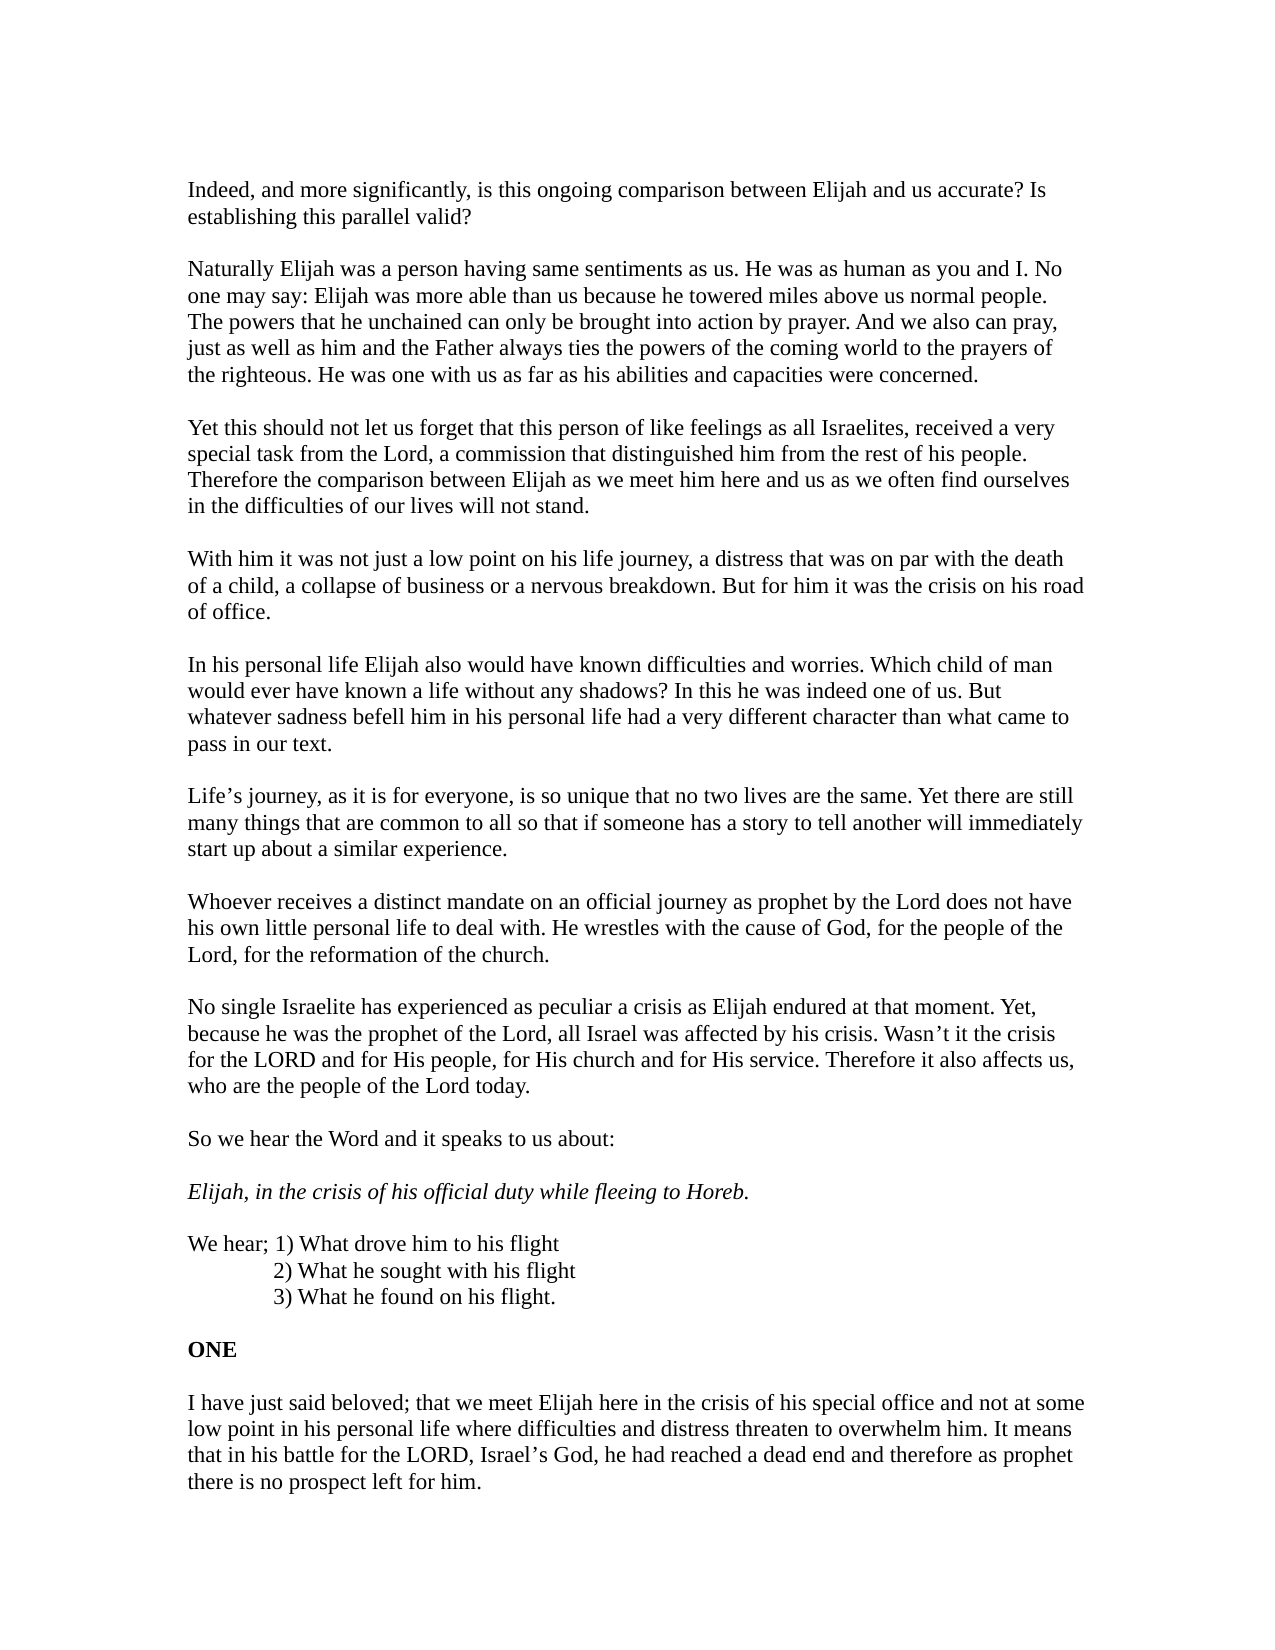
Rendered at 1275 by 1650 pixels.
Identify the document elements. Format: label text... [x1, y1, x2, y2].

text Naturally Elijah was a person having same sentiments as us. He was as human as you and I. No one may say: Elijah was more able than us because he towered miles above us normal people. The powers that he unchained can only be brought into action by prayer. And we also can pray, just as well as him and the Father always ties the powers of the coming world to the prayers of the righteous. He was one with us as far as his abilities and capacities were concerned. [187, 255, 1087, 387]
text Life’s journey, as it is for everyone, is so unique that no two lives are the same. Yet there are still many things that are common to all so that if someone has a story to tell another will immediately start up about a similar experience. [187, 782, 1087, 862]
text Yet this should not let us forget that this person of like feelings as all Israelites, received a very special task from the Lord, a commission that distinguished him from the rest of his people. Therefore the comparison between Elijah as we meet him here and us as we often find ourselves in the difficulties of our lives will not stand. [187, 413, 1087, 519]
text 3) What he found on his flight. [187, 1283, 1087, 1309]
text 2) What he sought with his flight [187, 1257, 1087, 1283]
text I have just said beloved; that we meet Elijah here in the crisis of his special office and not at some low point in his personal life where difficulties and distress threaten to overwhelm him. It means that in his battle for the LORD, Israel’s God, he had reached a dead end and therefore as prophet there is no prospect left for him. [187, 1389, 1087, 1494]
text We hear; 1) What drove him to his flight [187, 1231, 1087, 1257]
text No single Israelite has experienced as peculiar a crisis as Elijah endured at that moment. Yet, because he was the prophet of the Lord, all Israel was affected by his crisis. Wasn’t it the crisis for the LORD and for His people, for His church and for His service. Therefore it also affects us, who are the people of the Lord today. [187, 993, 1087, 1099]
text In his personal life Elijah also would have known difficulties and worries. Which child of man would ever have known a life without any shadows? In this he was indeed one of us. But whatever sadness befell him in his personal life had a very different character than what came to pass in our text. [187, 651, 1087, 756]
text Elijah, in the crisis of his official duty while fleeing to Horeb. [187, 1178, 1087, 1204]
text ONE [187, 1336, 1087, 1362]
text With him it was not just a low point on his life journey, a distress that was on par with the death of a child, a collapse of business or a nervous breakdown. But for him it was the crisis on his road of office. [187, 545, 1087, 624]
text So we hear the Word and it speaks to us about: [187, 1125, 1087, 1151]
text Indeed, and more significantly, is this ongoing comparison between Elijah and us accurate? Is establishing this parallel valid? [187, 176, 1087, 229]
text Whoever receives a distinct mandate on an official journey as prophet by the Lord does not have his own little personal life to deal with. He wrestles with the cause of God, for the people of the Lord, for the reformation of the church. [187, 888, 1087, 967]
